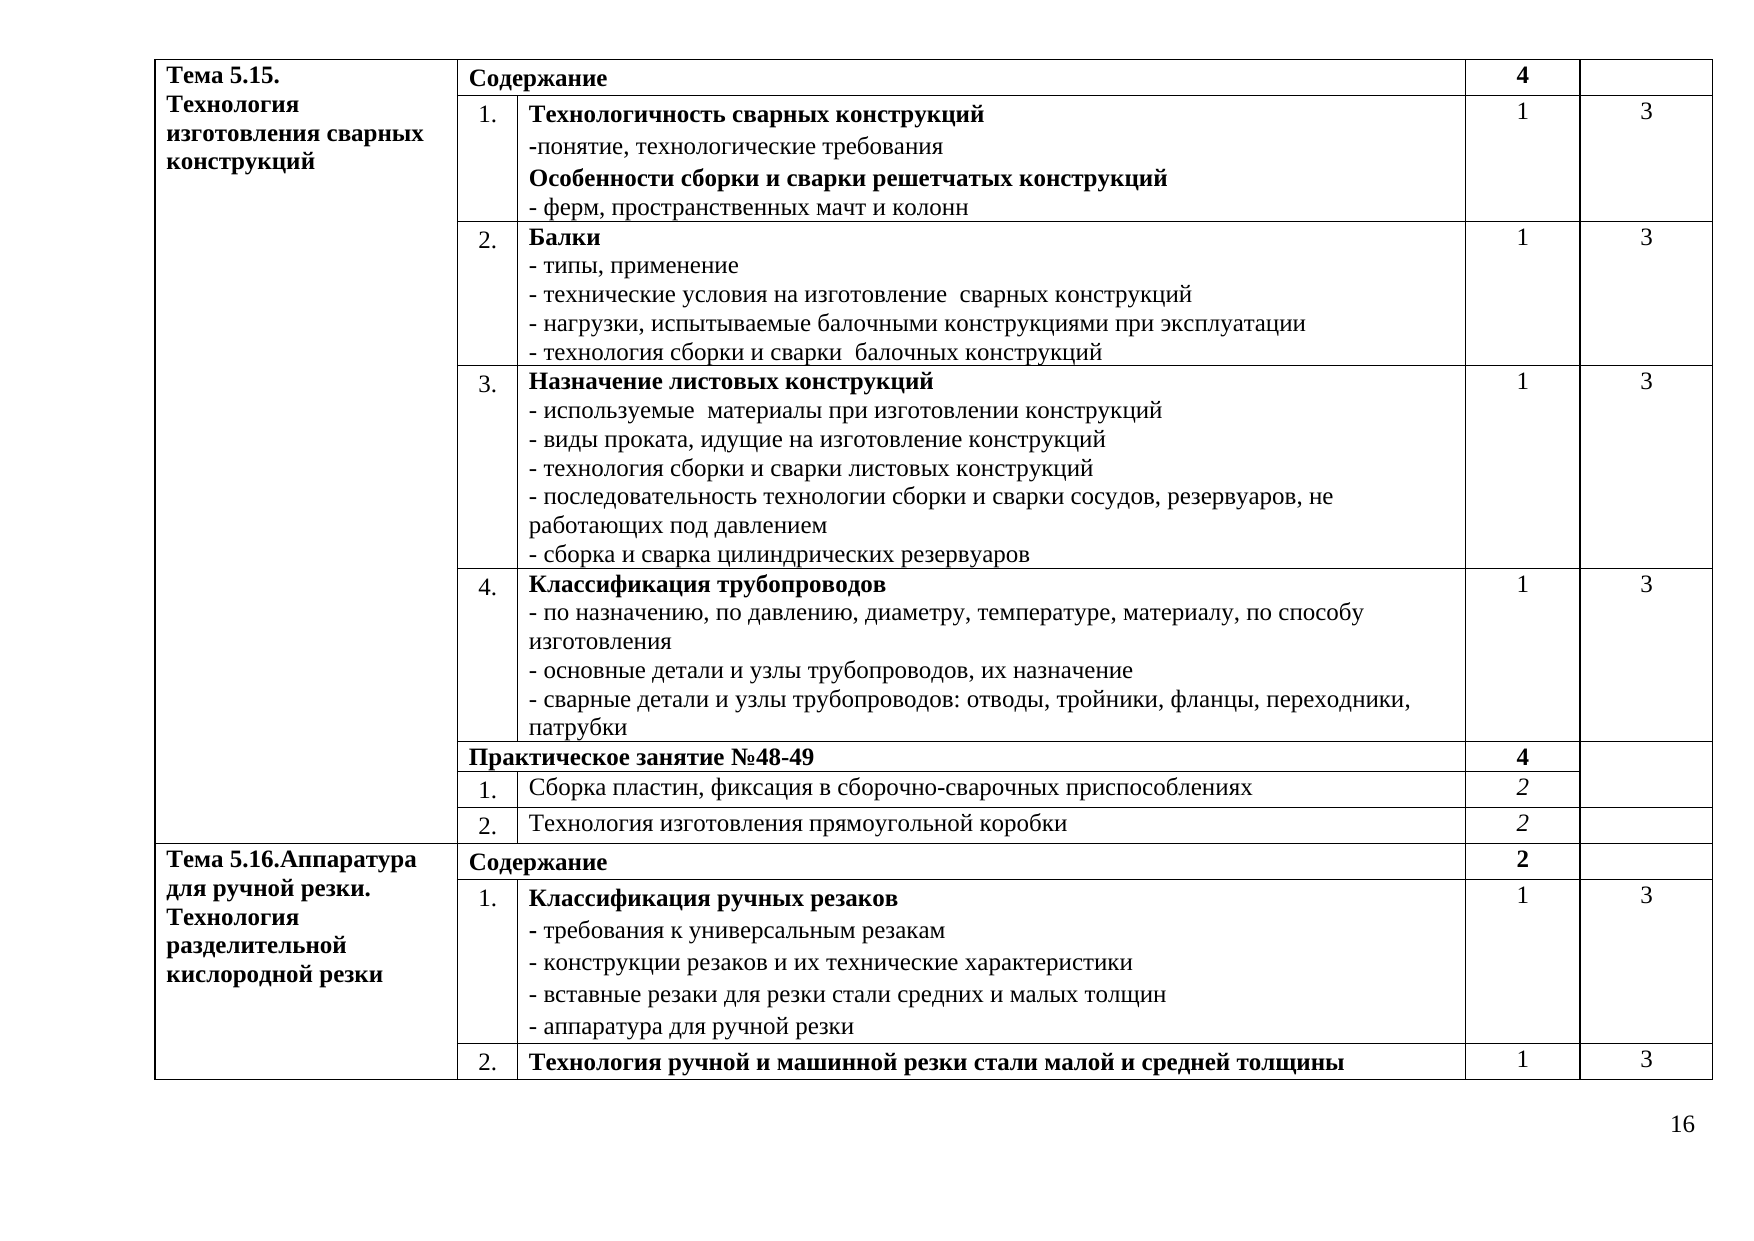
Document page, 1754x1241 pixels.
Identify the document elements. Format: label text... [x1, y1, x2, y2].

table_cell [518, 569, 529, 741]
table_cell 3 [1581, 366, 1712, 568]
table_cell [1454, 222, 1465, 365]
table_cell 3 [1581, 222, 1712, 365]
table_cell 1 [1466, 1044, 1579, 1079]
table_cell Содержание [458, 844, 1465, 879]
table_cell Тема 5.15. Технология изготовления сварных конструкций [156, 60, 457, 843]
table_cell [1581, 808, 1712, 843]
table_cell Сборка пластин, фиксация в сборочно-сварочных приспособлениях [518, 772, 1465, 807]
table_cell 2. [458, 1044, 517, 1079]
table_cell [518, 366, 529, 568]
table_cell Содержание [458, 60, 1465, 95]
table_cell 2. [458, 222, 517, 365]
table_cell Технология изготовления прямоугольной коробки [518, 808, 1465, 843]
table_cell 3 [1581, 1044, 1712, 1079]
table_cell 2 [1466, 808, 1579, 843]
table_cell Классификация ручных резаков - требования к универсальным резакам - конструкции резаков и их технические характеристики - вставные резаки для резки стали средних и малых толщин - аппаратура для ручной резки [518, 880, 1465, 1043]
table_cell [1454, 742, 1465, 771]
table_cell 3 [1581, 569, 1712, 741]
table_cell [518, 1044, 1465, 1079]
table_cell 1 [1466, 569, 1579, 741]
table_cell 1 [1466, 880, 1579, 1043]
table_cell 2 [1466, 772, 1579, 807]
table_cell 3. [458, 366, 517, 568]
table_cell [1581, 742, 1712, 807]
table_cell 3 [1581, 880, 1712, 1043]
table_cell 2 [1466, 844, 1579, 879]
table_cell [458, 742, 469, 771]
table_cell 1. [458, 96, 517, 221]
table_cell 1. [458, 880, 517, 1043]
table_cell 1 [1466, 366, 1579, 568]
table_cell [1581, 60, 1712, 95]
table_cell 4. [458, 569, 517, 741]
table_cell 3 [1581, 96, 1712, 221]
table_cell 1 [1466, 222, 1579, 365]
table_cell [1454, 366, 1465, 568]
table_cell [1581, 844, 1712, 879]
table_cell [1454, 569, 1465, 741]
table_cell 4 [1466, 60, 1579, 95]
table_cell 1. [458, 772, 517, 807]
table_cell 4 [1466, 742, 1579, 771]
table_cell Тема 5.16.Аппаратура для ручной резки. Технология разделительной кислородной резки [156, 844, 457, 1079]
table_cell 1 [1466, 96, 1579, 221]
table_cell 2. [458, 808, 517, 843]
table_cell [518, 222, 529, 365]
table_cell Технологичность сварных конструкций -понятие, технологические требования Особенности сборки и сварки решетчатых конструкций - ферм, пространственных мачт и колонн [518, 96, 1465, 221]
